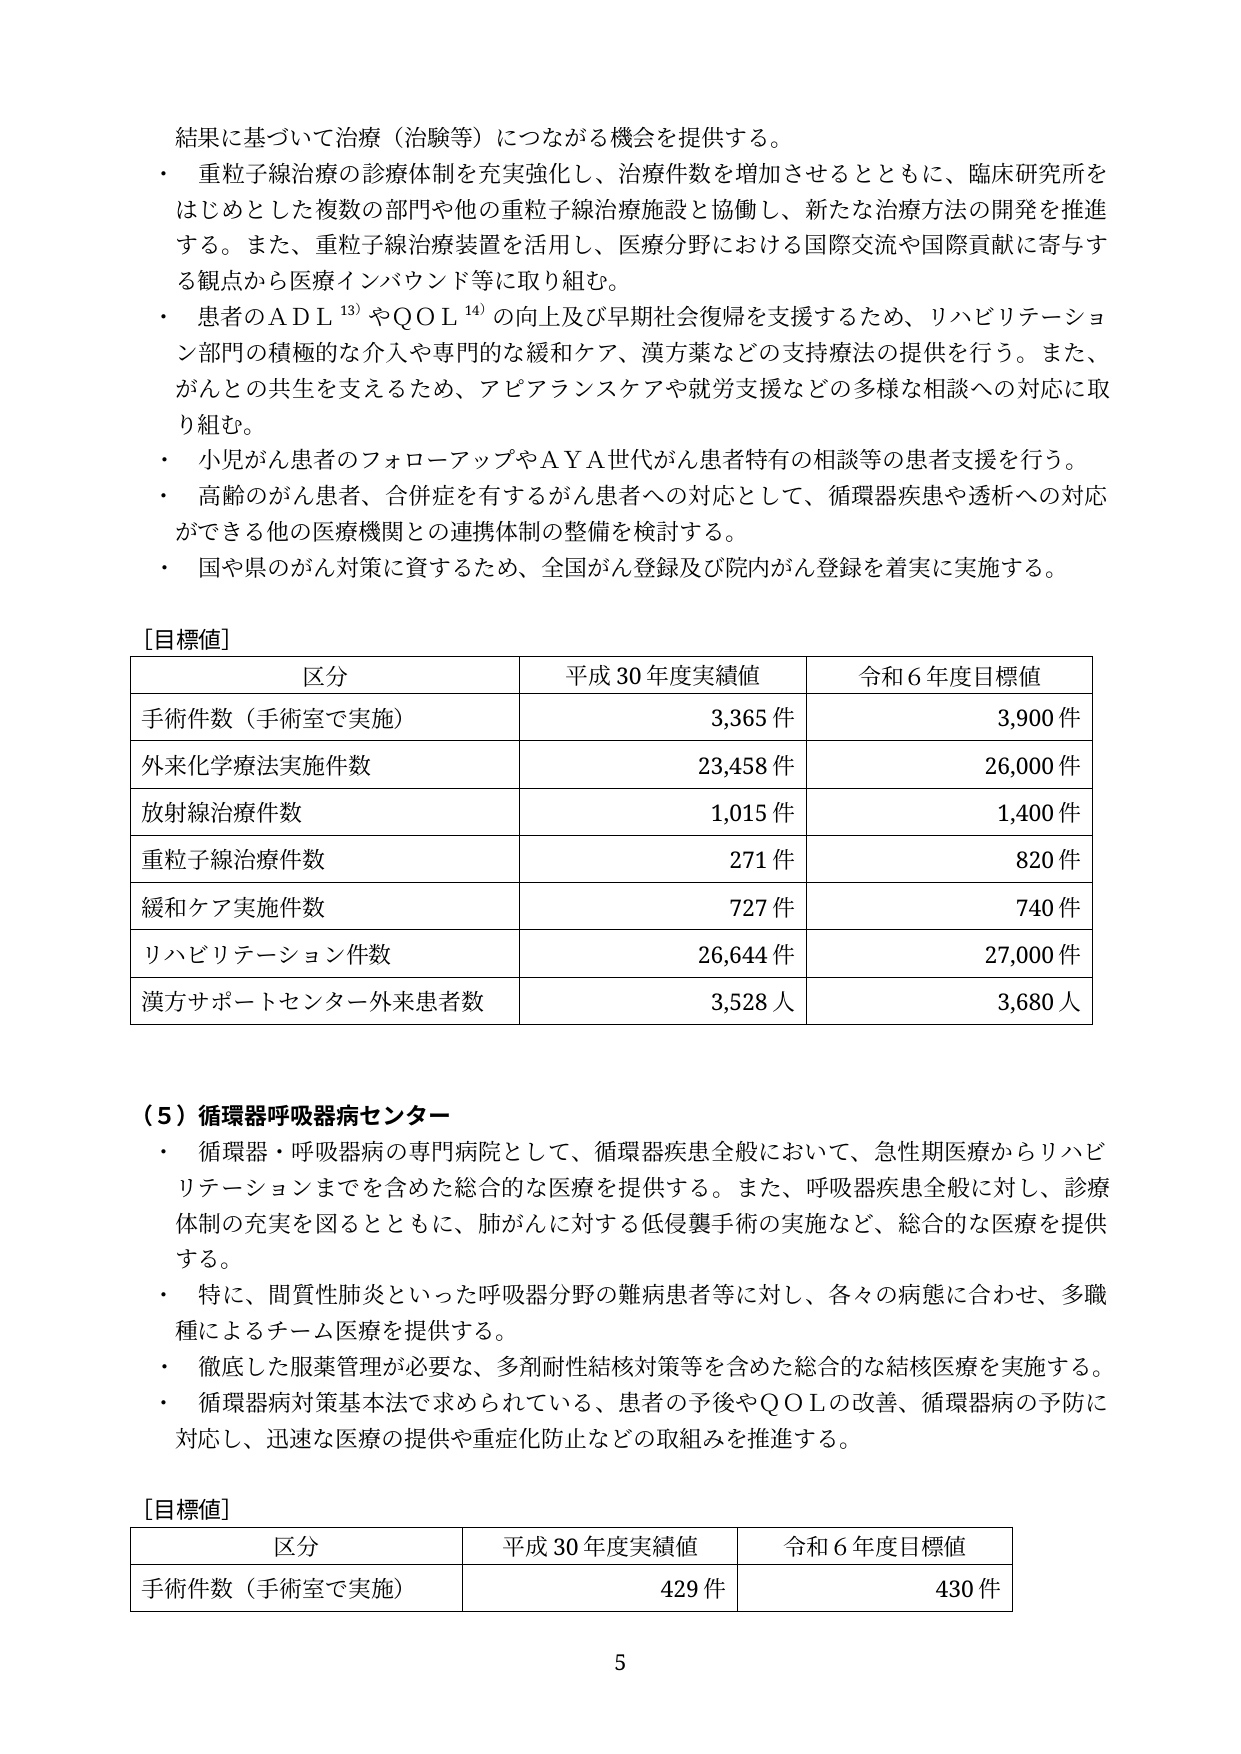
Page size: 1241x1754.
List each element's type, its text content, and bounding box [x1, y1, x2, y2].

table_header 平成30年度実績値 [463, 1528, 737, 1563]
table_header 区分 [131, 657, 519, 693]
text ・ 高齢のがん患者、合併症を有するがん患者への対応として、循環器疾患や透析への対応ができる他の医療機関との連携体制の整備を検討する。 [152, 477, 1110, 548]
table_cell 漢方サポートセンター外来患者数 [131, 978, 519, 1024]
table_header 令和６年度目標値 [807, 657, 1092, 693]
table_cell 27,000件 [807, 930, 1092, 977]
text ・ 患者のＡＤＬ13）やＱＯＬ14）の向上及び早期社会復帰を支援するため、リハビリテーション部門の積極的な介入や専門的な緩和ケア、漢方薬などの支持療法の提供を行う。また、がんとの共生を支えるため、アピアランスケアや就労支援などの多様な相談への対応に取り組む。 [152, 298, 1110, 441]
text ・ 循環器病対策基本法で求められている、患者の予後やＱＯＬの改善、循環器病の予防に対応し、迅速な医療の提供や重症化防止などの取組みを推進する。 [152, 1383, 1110, 1455]
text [152, 118, 1110, 154]
table_cell リハビリテーション件数 [131, 930, 519, 977]
table_cell 429件 [463, 1565, 737, 1611]
table_cell 820件 [807, 836, 1092, 882]
text ・ 小児がん患者のフォローアップやＡＹＡ世代がん患者特有の相談等の患者支援を行う。 [130, 441, 1110, 477]
table_cell 271件 [520, 836, 806, 882]
table_cell 3,900件 [807, 694, 1092, 740]
table_cell 重粒子線治療件数 [131, 836, 519, 882]
text ［目標値］ [130, 620, 1110, 656]
table_cell 740件 [807, 883, 1092, 929]
text ・ 国や県のがん対策に資するため、全国がん登録及び院内がん登録を着実に実施する。 [130, 548, 1110, 584]
table_cell 手術件数（手術室で実施） [131, 1565, 462, 1611]
table_cell 26,000件 [807, 741, 1092, 787]
text ［目標値］ [130, 1491, 1110, 1527]
table_header 令和６年度目標値 [738, 1528, 1012, 1563]
table_cell 放射線治療件数 [131, 789, 519, 835]
text （５）循環器呼吸器病センター [130, 1097, 1110, 1132]
table_cell 3,680人 [807, 978, 1092, 1024]
table_cell 外来化学療法実施件数 [131, 741, 519, 787]
table_cell 緩和ケア実施件数 [131, 883, 519, 929]
text ・ 重粒子線治療の診療体制を充実強化し、治療件数を増加させるとともに、臨床研究所をはじめとした複数の部門や他の重粒子線治療施設と協働し、新たな治療方法の開発を推進する。また、重粒子線治療装置を活用し、医療分野における国際交流や国際貢献に寄与する観点から医療インバウンド等に取り組む。 [152, 154, 1110, 298]
table_cell 26,644件 [520, 930, 806, 977]
table_header 区分 [131, 1528, 462, 1563]
table_cell 430件 [738, 1565, 1012, 1611]
table_cell 1,400件 [807, 789, 1092, 835]
table_cell 727件 [520, 883, 806, 929]
table_cell 3,365件 [520, 694, 806, 740]
table_cell 3,528人 [520, 978, 806, 1024]
text ・ 徹底した服薬管理が必要な、多剤耐性結核対策等を含めた総合的な結核医療を実施する。 [130, 1347, 1110, 1383]
table_cell 23,458件 [520, 741, 806, 787]
text ・ 循環器・呼吸器病の専門病院として、循環器疾患全般において、急性期医療からリハビリテーションまでを含めた総合的な医療を提供する。また、呼吸器疾患全般に対し、診療体制の充実を図るとともに、肺がんに対する低侵襲手術の実施など、総合的な医療を提供する。 [152, 1132, 1110, 1276]
table_cell 手術件数（手術室で実施） [131, 694, 519, 740]
table_header 平成30年度実績値 [520, 657, 806, 693]
text ・ 特に、間質性肺炎といった呼吸器分野の難病患者等に対し、各々の病態に合わせ、多職種によるチーム医療を提供する。 [152, 1276, 1110, 1347]
table_cell 1,015件 [520, 789, 806, 835]
